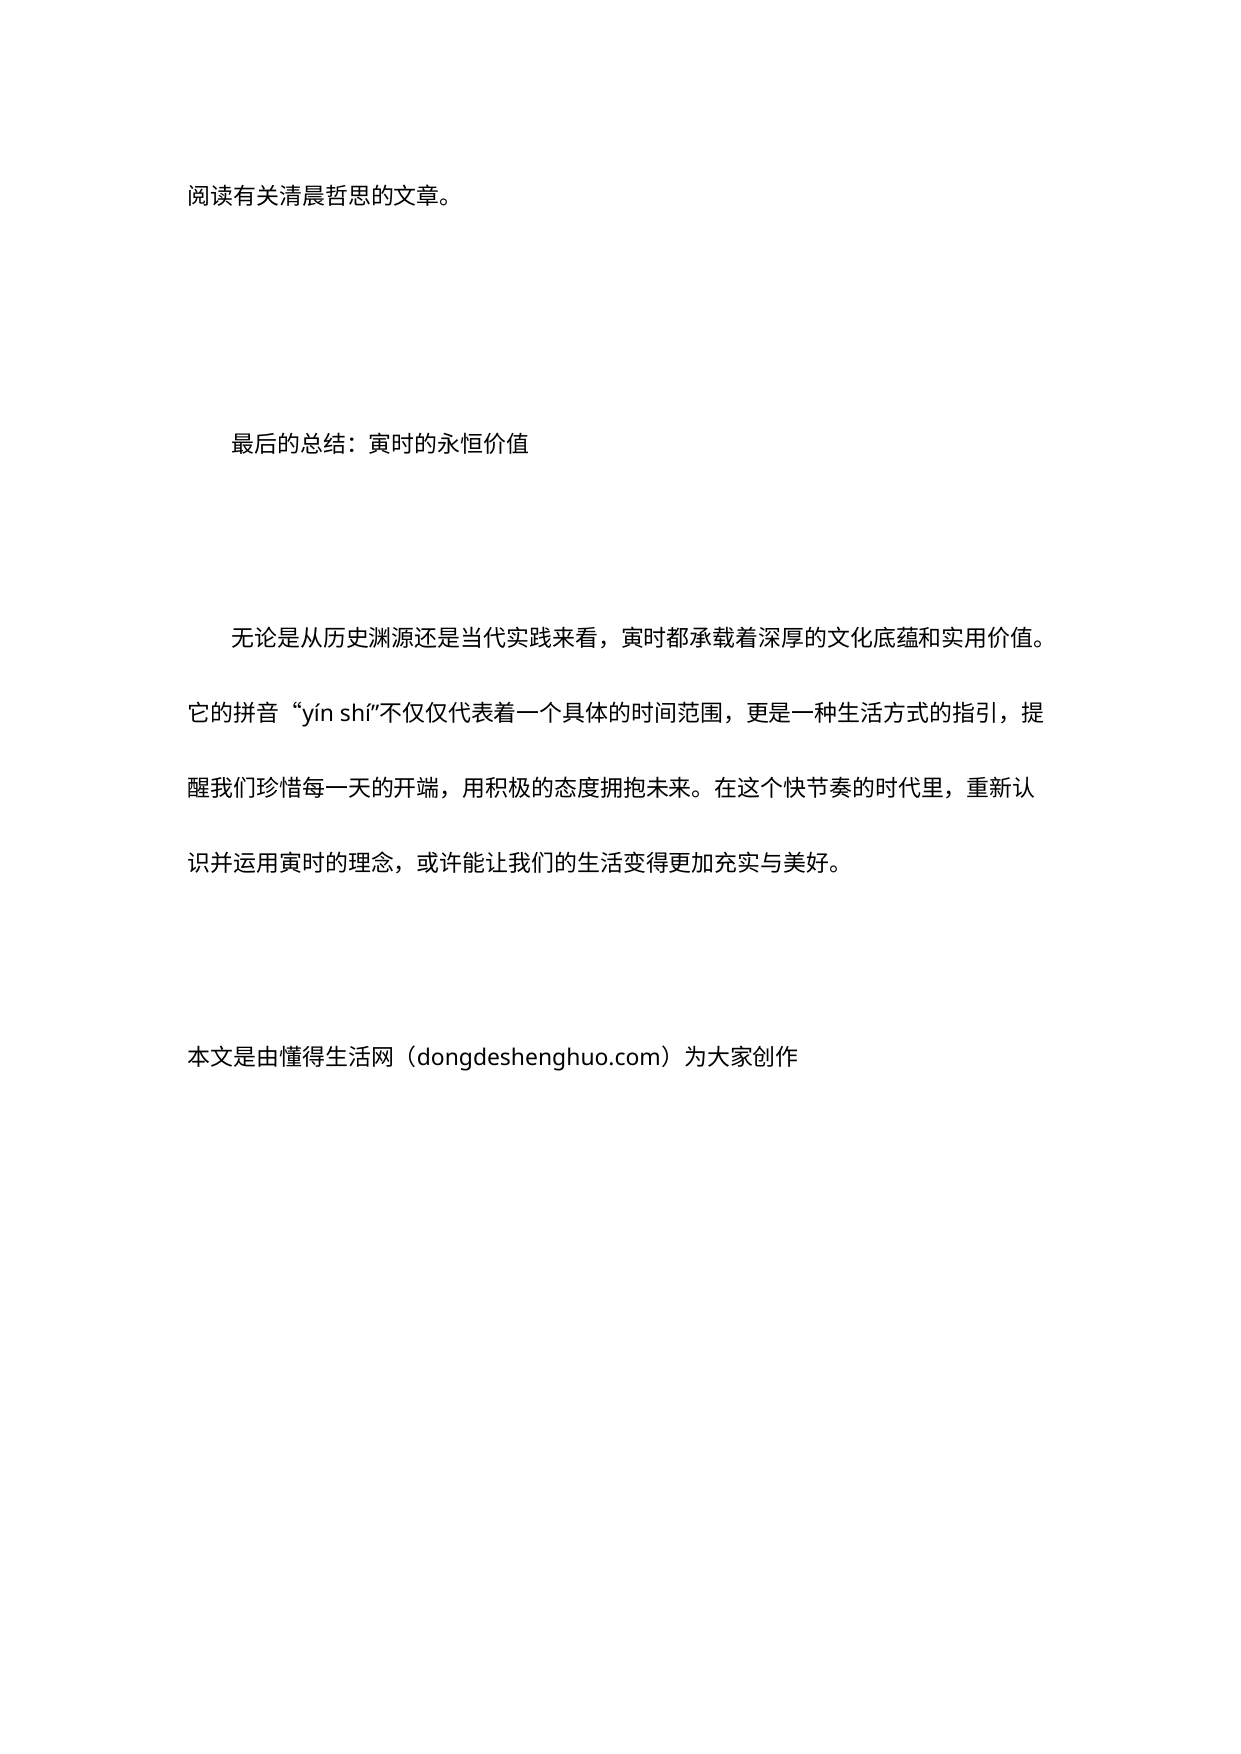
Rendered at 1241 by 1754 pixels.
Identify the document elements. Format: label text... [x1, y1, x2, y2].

text 最后的总结：寅时的永恒价值 [187, 410, 1053, 475]
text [187, 162, 1053, 227]
text 本文是由懂得生活网（dongdeshenghuo.com）为大家创作 [187, 1023, 1053, 1088]
text 无论是从历史渊源还是当代实践来看，寅时都承载着深厚的文化底蕴和实用价值。它的拼音“yín shí”不仅仅代表着一个具体的时间范围，更是一种生活方式的指引，提醒我们珍惜每一天的开端，用积极的态度拥抱未来。在这个快节奏的时代里，重新认识并运用寅时的理念，或许能让我们的生活变得更加充实与美好。 [187, 604, 1053, 893]
